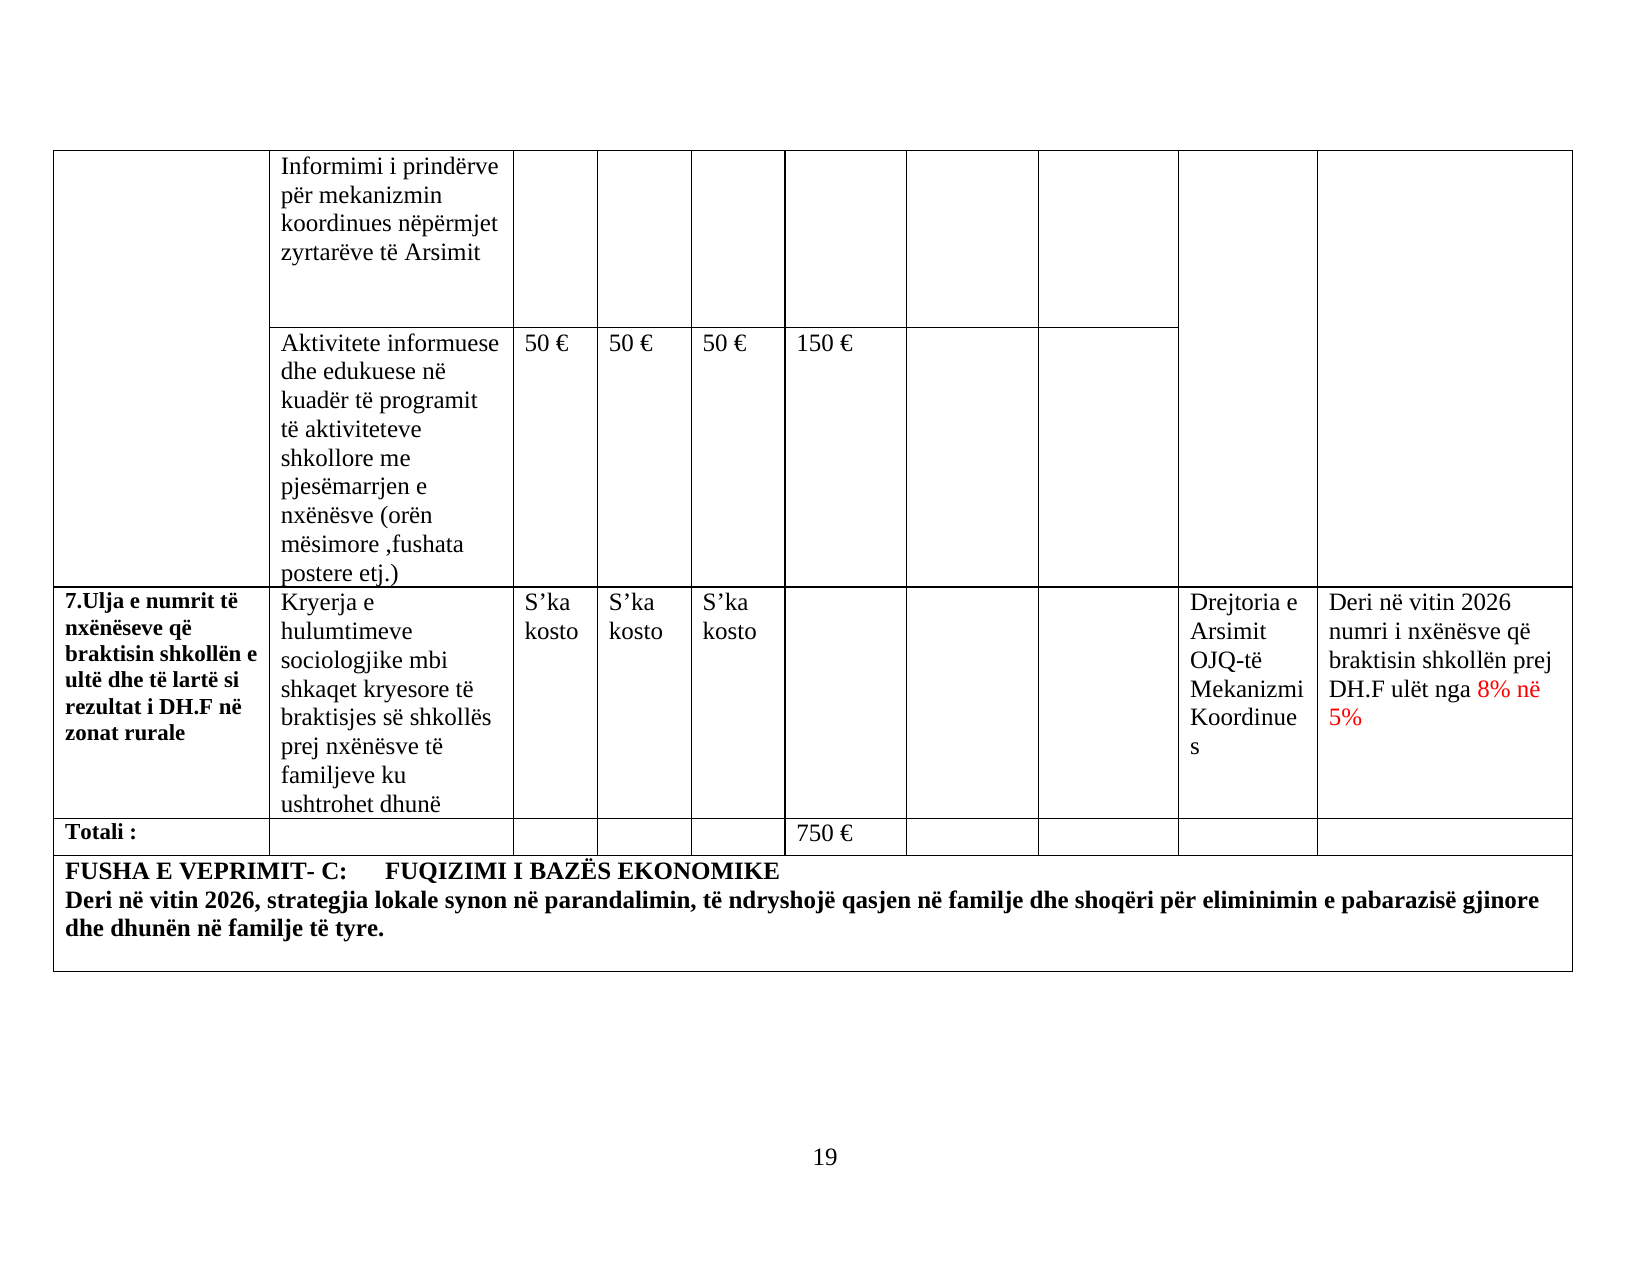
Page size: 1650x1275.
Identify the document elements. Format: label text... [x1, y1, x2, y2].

table_cell [907, 819, 1038, 855]
table_cell [786, 151, 906, 327]
table_cell 750 € [786, 819, 906, 855]
table_cell S’ka kosto [514, 588, 597, 817]
table_cell Aktivitete informuese dhe edukuese në kuadër të programit të aktiviteteve shkollore me pjesëmarrjen e nxënësve (orën mësimore ,fushata postere etj.) [270, 328, 513, 586]
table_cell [1318, 151, 1572, 586]
table_cell [907, 328, 1038, 586]
table_cell [270, 819, 513, 855]
table_cell [598, 151, 691, 327]
table_cell [598, 819, 691, 855]
table_cell S’ka kosto [692, 588, 784, 817]
table_cell Deri në vitin 2026 numri i nxënësve që braktisin shkollën prej DH.F ulët nga 8% në 5% [1318, 588, 1572, 817]
table_cell [1039, 151, 1178, 327]
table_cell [54, 151, 269, 586]
table_cell [786, 588, 906, 817]
table_cell Kryerja e hulumtimeve sociologjike mbi shkaqet kryesore të braktisjes së shkollës prej nxënësve të familjeve ku ushtrohet dhunë [270, 588, 513, 817]
table_cell [1039, 588, 1178, 817]
table_cell [1318, 819, 1572, 855]
table_cell [692, 819, 784, 855]
table_cell 50 € [514, 328, 597, 586]
table_cell S’ka kosto [598, 588, 691, 817]
table_cell Informimi i prindërve për mekanizmin koordinues nëpërmjet zyrtarëve të Arsimit [270, 151, 513, 327]
table_cell [1039, 328, 1178, 586]
table_cell FUSHA E VEPRIMIT- C: FUQIZIMI I BAZËS EKONOMIKE Deri në vitin 2026, strategjia lokale synon në parandalimin, të ndryshojë qasjen në familje dhe shoqëri për eliminimin e pabarazisë gjinore dhe dhunën në familje të tyre. [54, 856, 1572, 971]
table_cell Totali : [54, 819, 269, 855]
table_cell 150 € [786, 328, 906, 586]
table_cell [514, 151, 597, 327]
table_cell [514, 819, 597, 855]
table_cell [1179, 151, 1317, 586]
table_cell 50 € [692, 328, 784, 586]
table_cell [692, 151, 784, 327]
table_cell [907, 151, 1038, 327]
table_cell 7.Ulja e numrit të nxënëseve që braktisin shkollën e ultë dhe të lartë si rezultat i DH.F në zonat rurale [54, 588, 269, 817]
table_cell [1039, 819, 1178, 855]
table_cell [907, 588, 1038, 817]
table_cell Drejtoria e Arsimit OJQ-të Mekanizmi Koordinues [1179, 588, 1317, 817]
table_cell 50 € [598, 328, 691, 586]
table_cell [1179, 819, 1317, 855]
